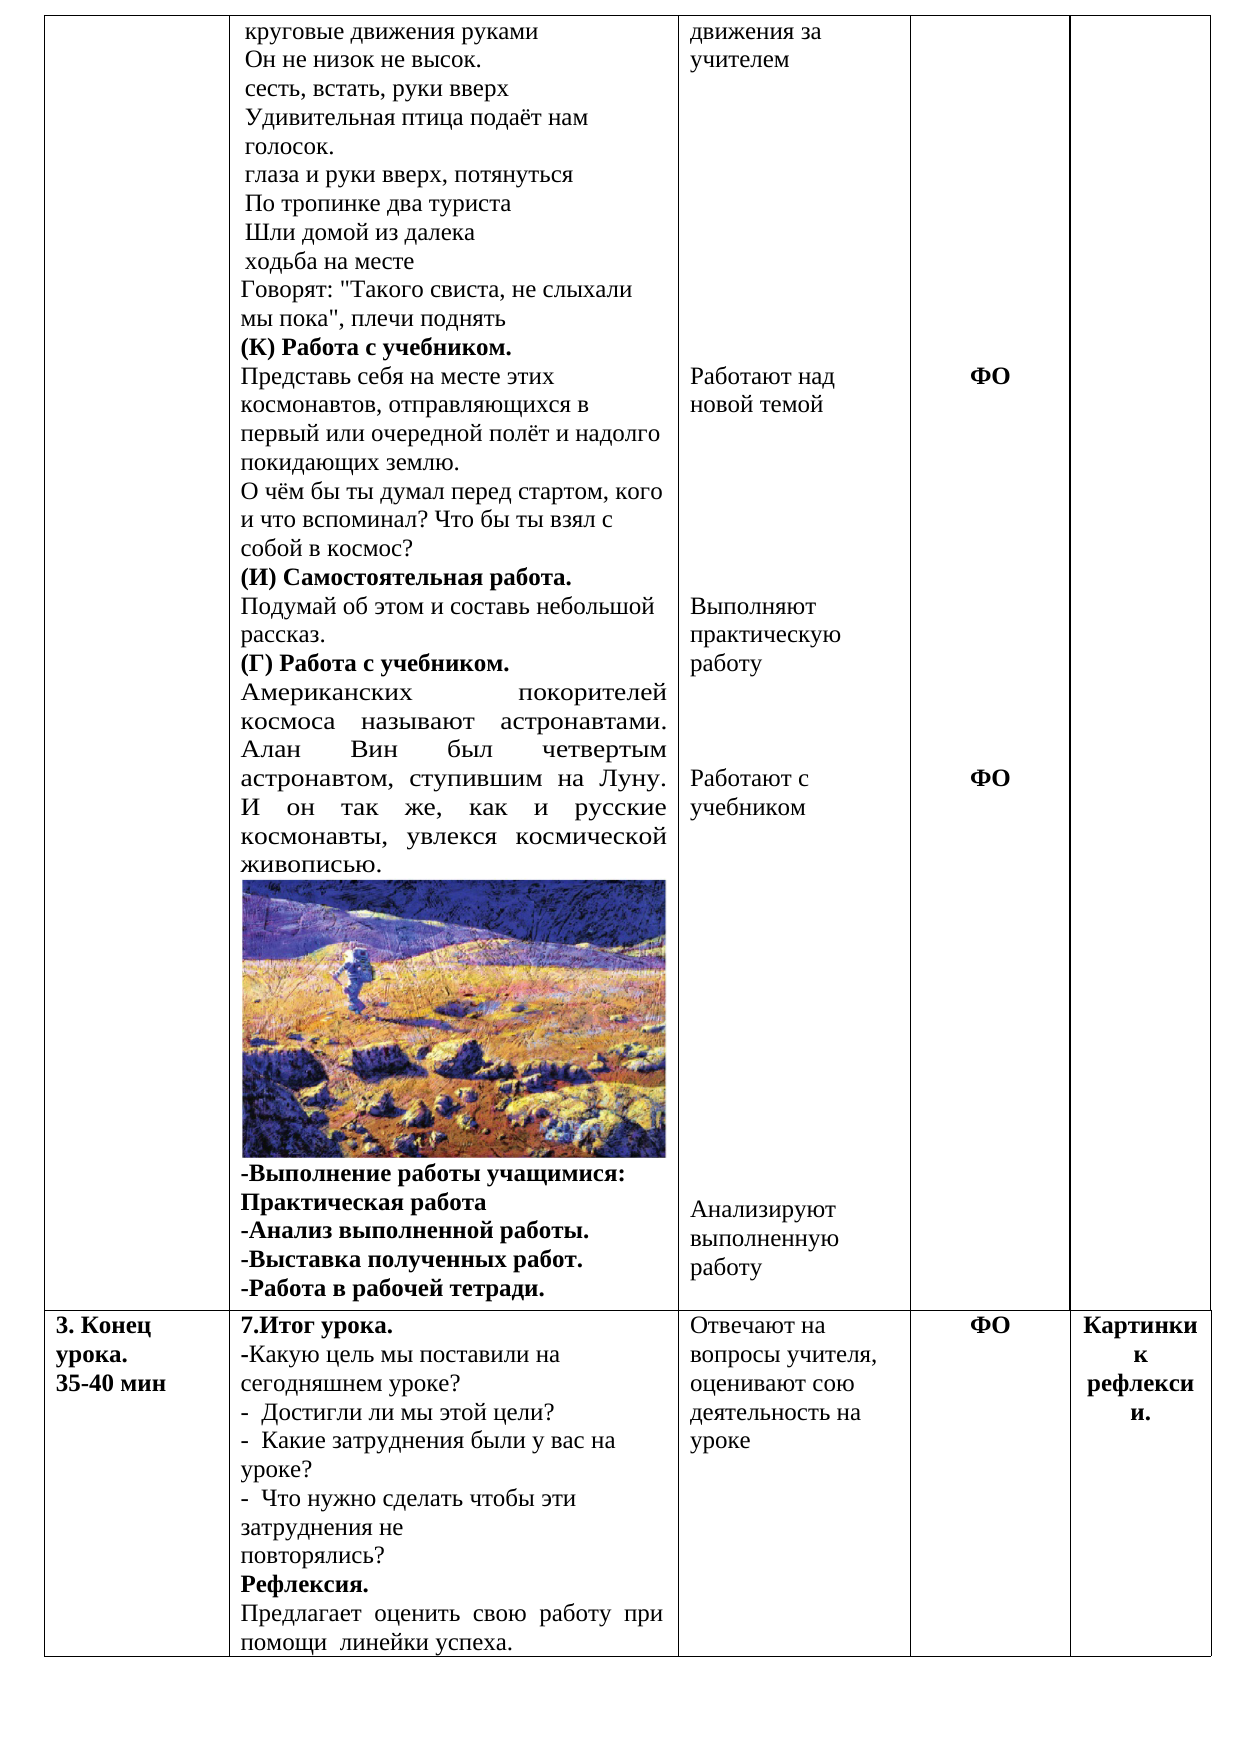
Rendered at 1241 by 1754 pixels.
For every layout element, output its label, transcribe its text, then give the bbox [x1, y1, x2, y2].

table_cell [1071, 1311, 1211, 1656]
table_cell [679, 16, 910, 1309]
picture [240, 878, 667, 1158]
table_cell ФО ФО ФО ФО ФО ФО [911, 16, 1069, 1309]
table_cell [1071, 16, 1210, 1309]
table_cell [45, 16, 229, 1309]
table_cell ФО [911, 1311, 1070, 1656]
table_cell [45, 1311, 229, 1656]
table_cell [230, 16, 678, 1309]
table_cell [679, 1311, 910, 1656]
